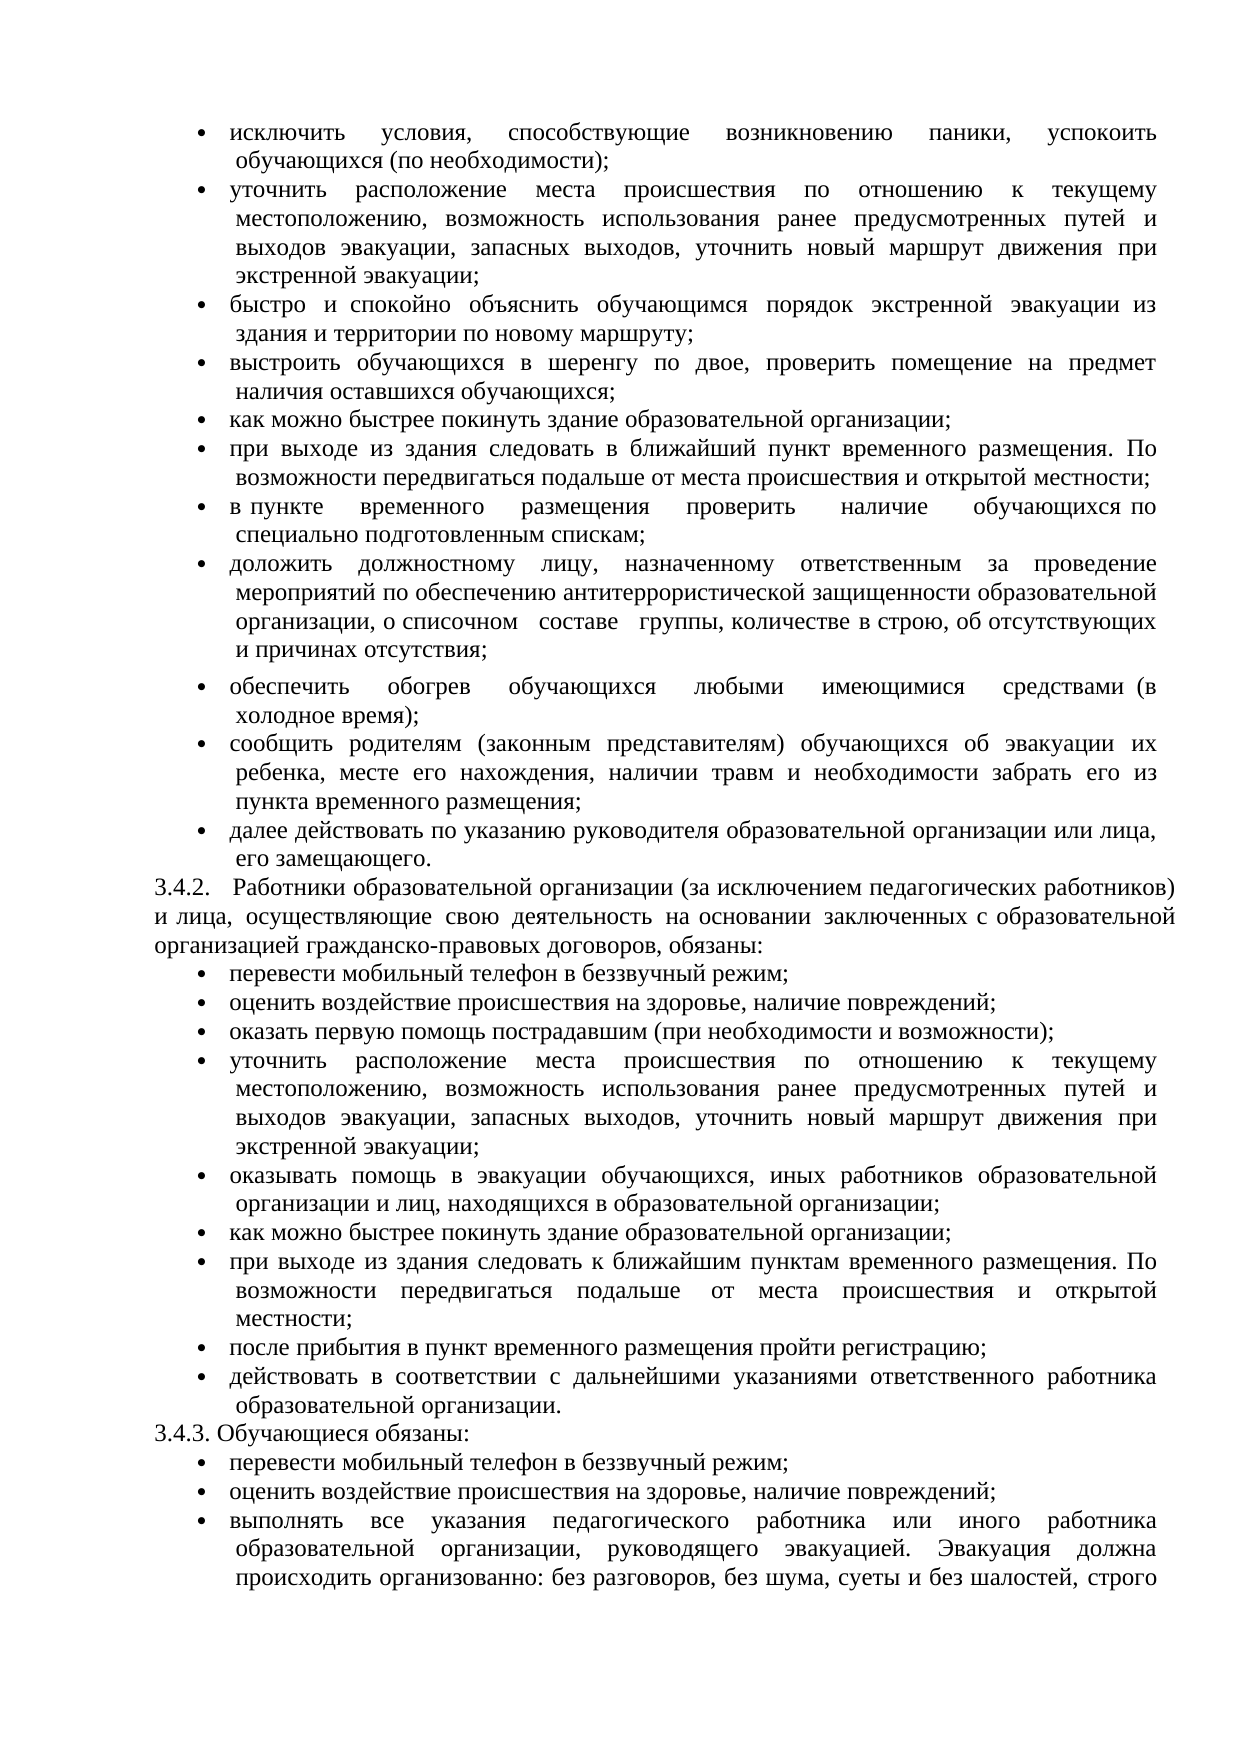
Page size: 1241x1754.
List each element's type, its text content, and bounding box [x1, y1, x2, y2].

list оказать первую помощь пострадавшим (при необходимости и возможности); [198, 1016, 1187, 1045]
list как можно быстрее покинуть здание образовательной организации; [198, 1217, 1187, 1246]
list оказывать помощь в эвакуации обучающихся, иных работников образовательной организации и лиц, находящихся в образовательной организации; [198, 1160, 1157, 1217]
list действовать в соответствии с дальнейшими указаниями ответственного работника образовательной организации. [198, 1361, 1157, 1418]
list исключить условия, способствующие возникновению паники, успокоить обучающихся (по необходимости); [198, 117, 1157, 174]
list перевести мобильный телефон в беззвучный режим; [198, 958, 1187, 987]
list как можно быстрее покинуть здание образовательной организации; [198, 404, 1187, 433]
list доложить должностному лицу, назначенному ответственным за проведение мероприятий по обеспечению антитеррористической защищенности образовательной организации, о списочном составе группы, количестве в строю, об отсутствующих и причинах отсутствия; [198, 548, 1157, 663]
list после прибытия в пункт временного размещения пройти регистрацию; [198, 1332, 1187, 1361]
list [198, 1505, 1157, 1591]
list обеспечить обогрев обучающихся любыми имеющимися средствами (в холодное время); [198, 671, 1157, 728]
list при выходе из здания следовать к ближайшим пунктам временного размещения. По возможности передвигаться подальше от места происшествия и открытой местности; [198, 1246, 1157, 1332]
list сообщить родителям (законным представителям) обучающихся об эвакуации их ребенка, месте его нахождения, наличии травм и необходимости забрать его из пункта временного размещения; [198, 728, 1157, 815]
list оценить воздействие происшествия на здоровье, наличие повреждений; [198, 1476, 1187, 1505]
list выстроить обучающихся в шеренгу по двое, проверить помещение на предмет наличия оставшихся обучающихся; [198, 347, 1157, 404]
list перевести мобильный телефон в беззвучный режим; [198, 1447, 1187, 1476]
list при выходе из здания следовать в ближайший пункт временного размещения. По возможности передвигаться подальше от места происшествия и открытой местности; [198, 433, 1157, 491]
list Обучающиеся обязаны: [154, 1418, 1187, 1447]
list далее действовать по указанию руководителя образовательной организации или лица, его замещающего. [198, 815, 1157, 872]
list уточнить расположение места происшествия по отношению к текущему местоположению, возможность использования ранее предусмотренных путей и выходов эвакуации, запасных выходов, уточнить новый маршрут движения при экстренной эвакуации; [198, 174, 1157, 289]
list в пункте временного размещения проверить наличие обучающихся по специально подготовленным спискам; [198, 491, 1157, 548]
list оценить воздействие происшествия на здоровье, наличие повреждений; [198, 987, 1187, 1016]
list Работники образовательной организации (за исключением педагогических работников) и лица, осуществляющие свою деятельность на основании заключенных с образовательной организацией гражданско-правовых договоров, обязаны: [154, 872, 1175, 958]
list быстро и спокойно объяснить обучающимся порядок экстренной эвакуации из здания и территории по новому маршруту; [198, 289, 1157, 347]
list уточнить расположение места происшествия по отношению к текущему местоположению, возможность использования ранее предусмотренных путей и выходов эвакуации, запасных выходов, уточнить новый маршрут движения при экстренной эвакуации; [198, 1045, 1157, 1160]
